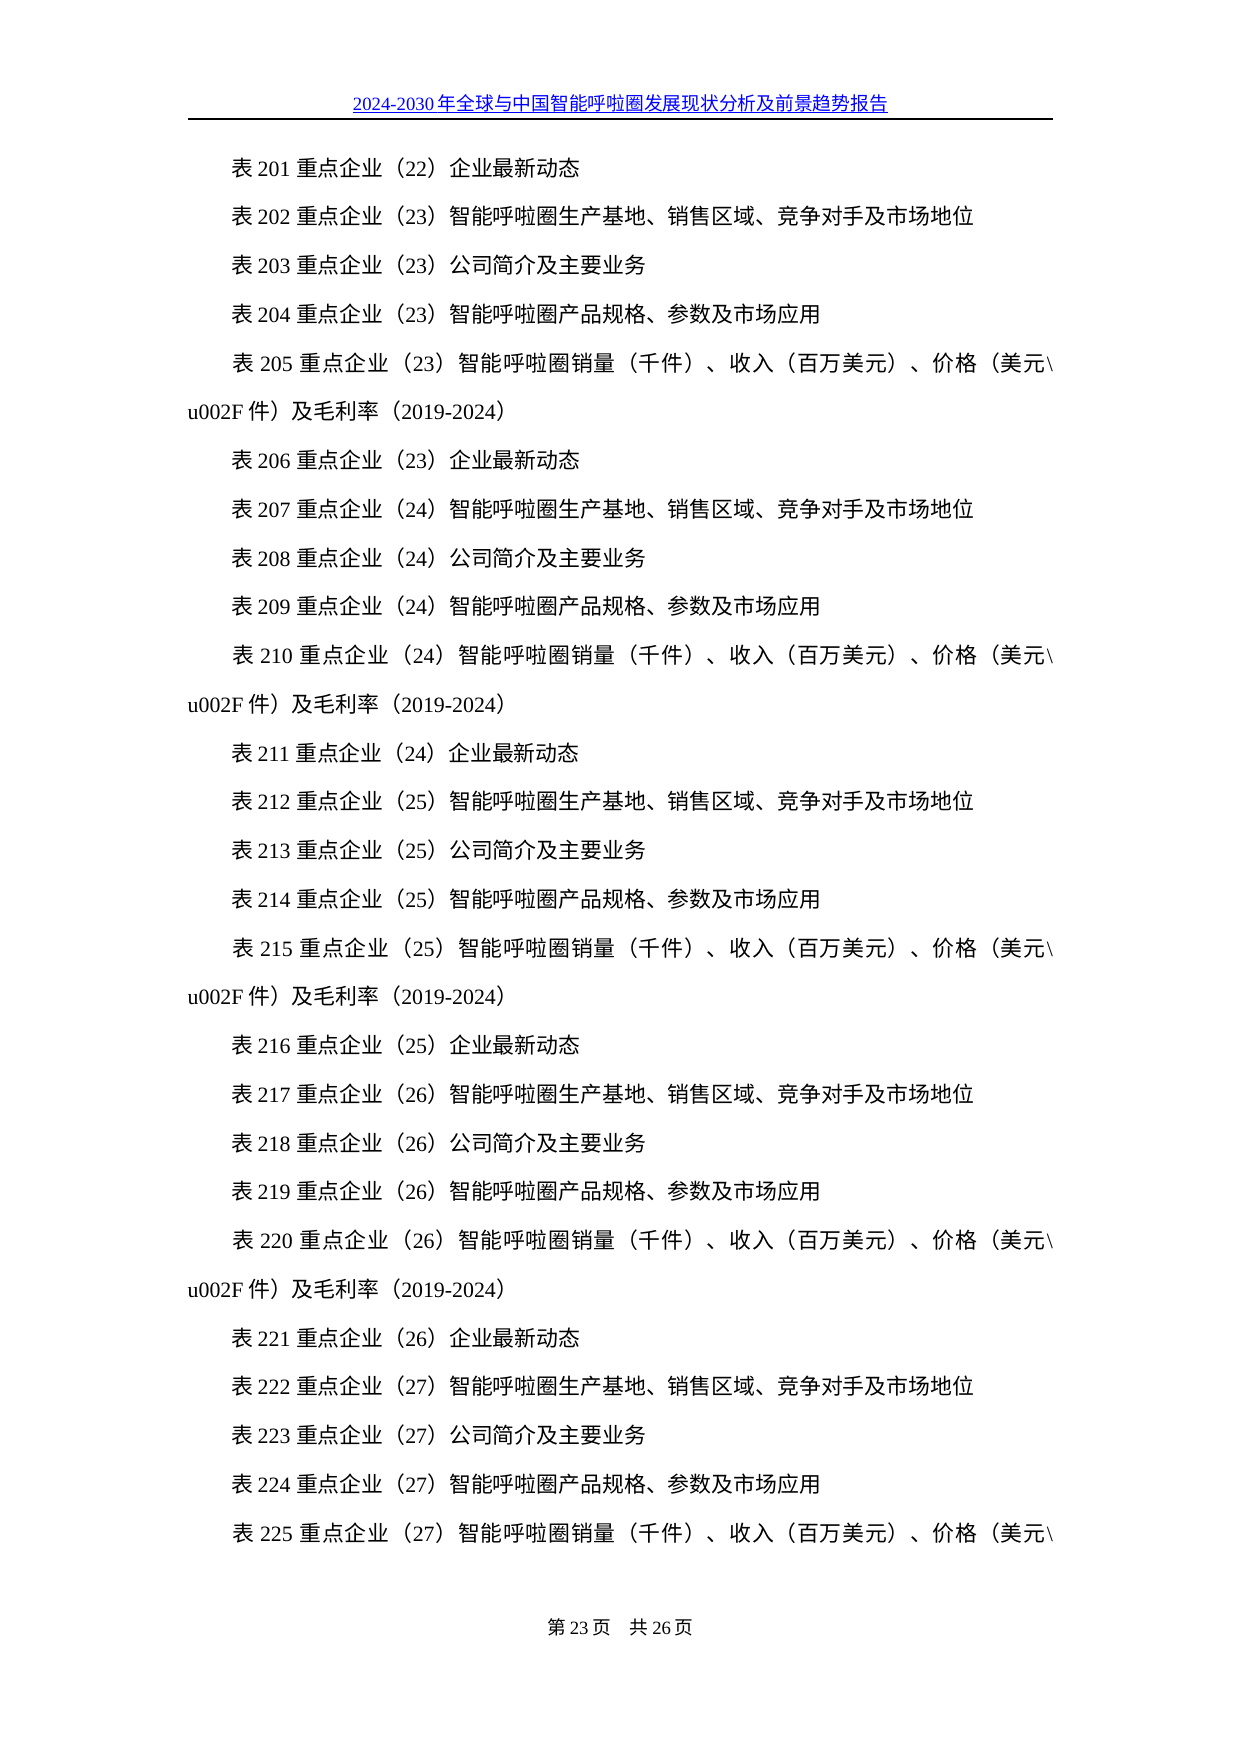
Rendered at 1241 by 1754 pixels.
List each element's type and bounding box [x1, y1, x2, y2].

text [187, 150, 1053, 1548]
